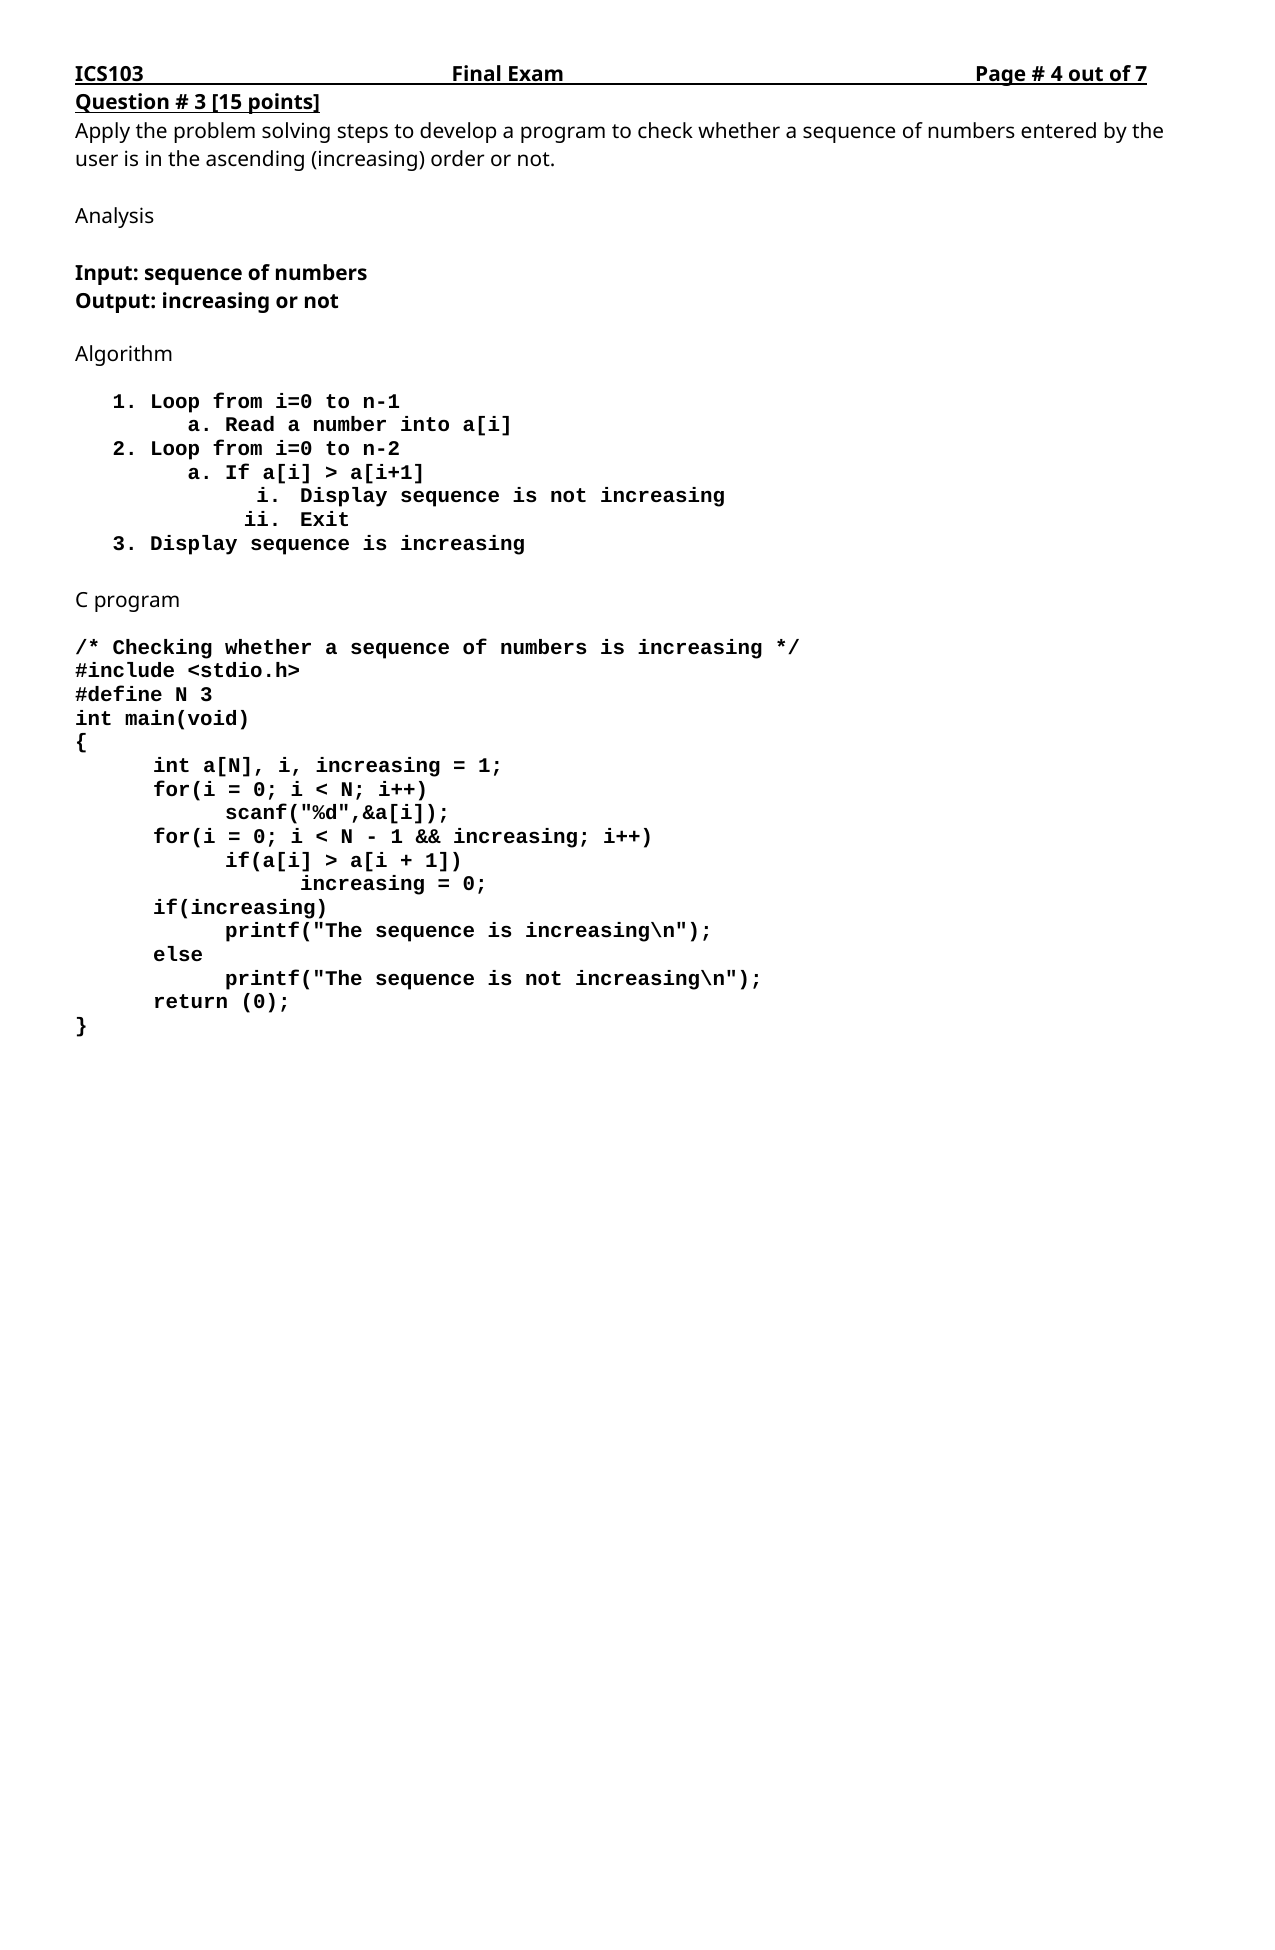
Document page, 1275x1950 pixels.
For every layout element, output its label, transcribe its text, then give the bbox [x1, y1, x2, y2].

text #include <stdio.h> [75, 660, 1200, 684]
text if(a[i] > a[i + 1]) [75, 849, 1200, 873]
text printf("The sequence is not increasing\n"); [75, 968, 1200, 991]
text int main(void) [75, 708, 1200, 731]
text return (0); [75, 991, 1200, 1015]
text #define N 3 [75, 684, 1200, 708]
list Read a number into a[i] [187, 414, 1200, 438]
text increasing = 0; [75, 873, 1200, 897]
text Input: sequence of numbers [75, 258, 1200, 287]
text else [75, 944, 1200, 968]
text Algorithm [75, 339, 1200, 367]
text for(i = 0; i < N - 1 && increasing; i++) [75, 826, 1200, 849]
list Loop from i=0 to n-1 [112, 391, 1200, 414]
text } [75, 1015, 1200, 1039]
list Exit [281, 509, 1200, 533]
list Display sequence is not increasing [281, 485, 1200, 509]
text /* Checking whether a sequence of numbers is increasing */ [75, 637, 1200, 660]
list If a[i] > a[i+1] [187, 462, 1200, 485]
text { [75, 731, 1200, 755]
text C program [75, 585, 1200, 613]
text int a[N], i, increasing = 1; [75, 755, 1200, 779]
text printf("The sequence is increasing\n"); [75, 921, 1200, 944]
text Output: increasing or not [75, 287, 1200, 315]
list Display sequence is increasing [112, 533, 1200, 556]
text Question # 3 [15 points] [75, 87, 1200, 116]
text scanf("%d",&a[i]); [75, 802, 1200, 826]
text for(i = 0; i < N; i++) [75, 779, 1200, 802]
text if(increasing) [75, 897, 1200, 921]
text Apply the problem solving steps to develop a program to check whether a sequence of numbers entered by the user is in the ascending (increasing) order or not. [75, 116, 1200, 173]
text Analysis [75, 201, 1200, 230]
list Loop from i=0 to n-2 [112, 438, 1200, 462]
